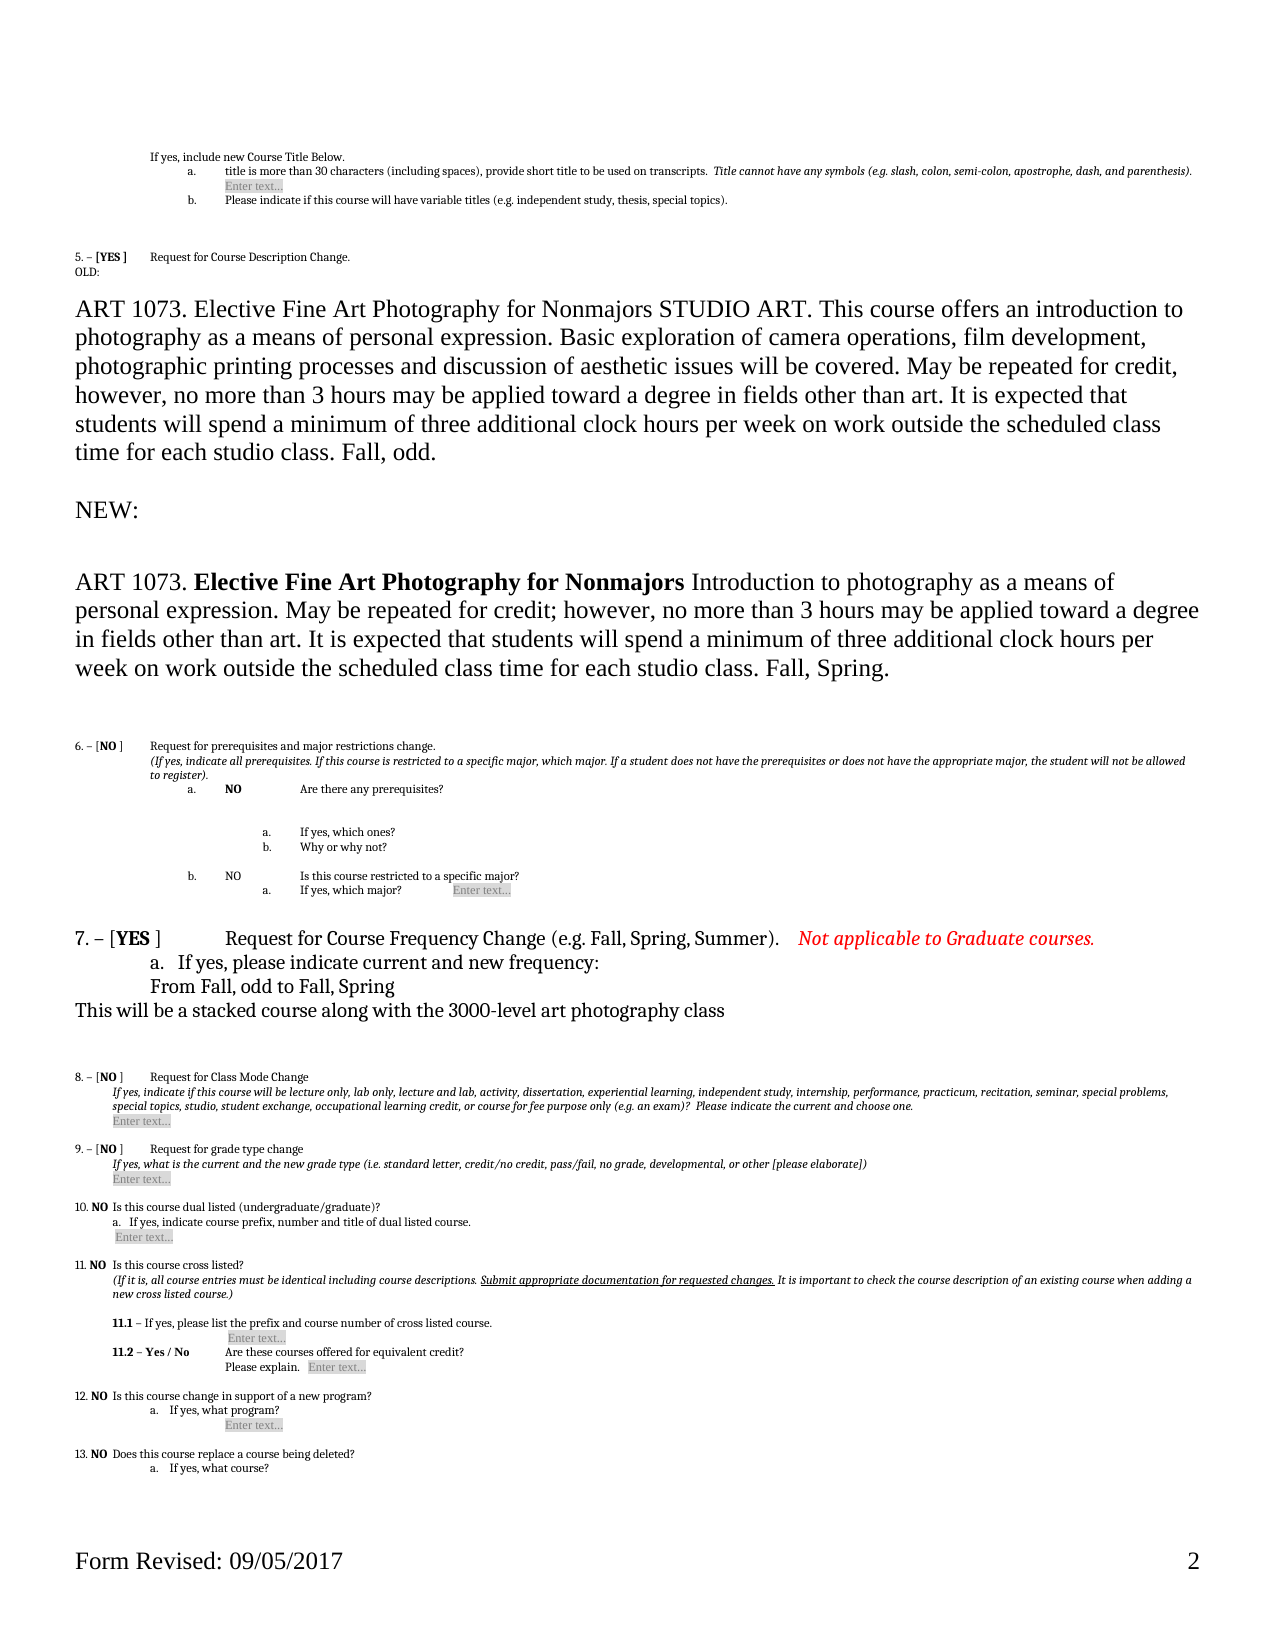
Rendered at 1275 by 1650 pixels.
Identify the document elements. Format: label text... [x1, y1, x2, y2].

text 10. Is this course dual listed (undergraduate/graduate)? [75, 1201, 1200, 1215]
text 9. – [ ] Request for grade type change [75, 1143, 1200, 1157]
text If yes, what is the current and the new grade type (i.e. standard letter, credit/no credit, pass/fail, no grade, developmental, or other [please elaborate]) [112, 1157, 1200, 1171]
text a. If yes, what program? [150, 1403, 1200, 1418]
list title is more than 30 characters (including spaces), provide short title to be used on transcripts. Title cannot have any symbols (e.g. slash, colon, semi-colon, apostrophe, dash, and parenthesis). [187, 164, 1200, 179]
text 6. – [ ] Request for prerequisites and major restrictions change. [75, 739, 1200, 754]
text 5. – [ ] Request for Course Description Change. [75, 251, 1200, 265]
list If yes, which major? [262, 883, 1200, 898]
text ART 1073. Elective Fine Art Photography for Nonmajors Introduction to photography as a means of personal expression. May be repeated for credit; however, no more than 3 hours may be applied toward a degree in fields other than art. It is expected that students will spend a minimum of three additional clock hours per week on work outside the scheduled class time for each studio class. Fall, Spring. [75, 567, 1200, 682]
text 11. Is this course cross listed? [75, 1258, 1200, 1273]
list Why or why not? [262, 840, 1200, 854]
text NEW: [75, 495, 1200, 524]
list Are there any prerequisites? [187, 782, 1200, 826]
text 7. – [ ] Request for Course Frequency Change (e.g. Fall, Spring, Summer). Not applicable to Graduate courses. [75, 927, 1200, 951]
list Please indicate if this course will have variable titles (e.g. independent study, thesis, special topics). [187, 193, 1200, 207]
text (If yes, indicate all prerequisites. If this course is restricted to a specific major, which major. If a student does not have the prerequisites or does not have the appropriate major, the student will not be allowed to register). [150, 754, 1200, 782]
text 8. – [ ] Request for Class Mode Change [75, 1070, 1200, 1085]
text a. If yes, please indicate current and new frequency: [75, 951, 1200, 974]
text ART 1073. Elective Fine Art Photography for Nonmajors STUDIO ART. This course offers an introduction to photography as a means of personal expression. Basic exploration of camera operations, film development, photographic printing processes and discussion of aesthetic issues will be covered. May be repeated for credit, however, no more than 3 hours may be applied toward a degree in fields other than art. It is expected that students will spend a minimum of three additional clock hours per week on work outside the scheduled class time for each studio class. Fall, odd. [75, 294, 1200, 466]
list If yes, which ones? [262, 826, 1200, 840]
text If yes, indicate if this course will be lecture only, lab only, lecture and lab, activity, dissertation, experiential learning, independent study, internship, performance, practicum, recitation, seminar, special problems, special topics, studio, student exchange, occupational learning credit, or course for fee purpose only (e.g. an exam)? Please indicate the current and choose one. [112, 1085, 1200, 1113]
text (If it is, all course entries must be identical including course descriptions. Submit appropriate documentation for requested changes. It is important to check the course description of an existing course when adding a new cross listed course.) [112, 1273, 1200, 1302]
text a. If yes, indicate course prefix, number and title of dual listed course. [75, 1215, 1200, 1229]
text a. If yes, what course? [150, 1461, 1200, 1476]
list Is this course restricted to a specific major? [187, 869, 1200, 883]
text OLD: [75, 265, 1200, 279]
text 11.2 – Are these courses offered for equivalent credit? [112, 1345, 1200, 1360]
text 13. Does this course replace a course being deleted? [75, 1447, 1200, 1461]
text 11.1 – If yes, please list the prefix and course number of cross listed course. [112, 1316, 1200, 1330]
text If yes, include new Course Title Below. [112, 150, 1200, 164]
text Please explain. [75, 1360, 1200, 1375]
text 12. Is this course change in support of a new program? [75, 1389, 1200, 1403]
